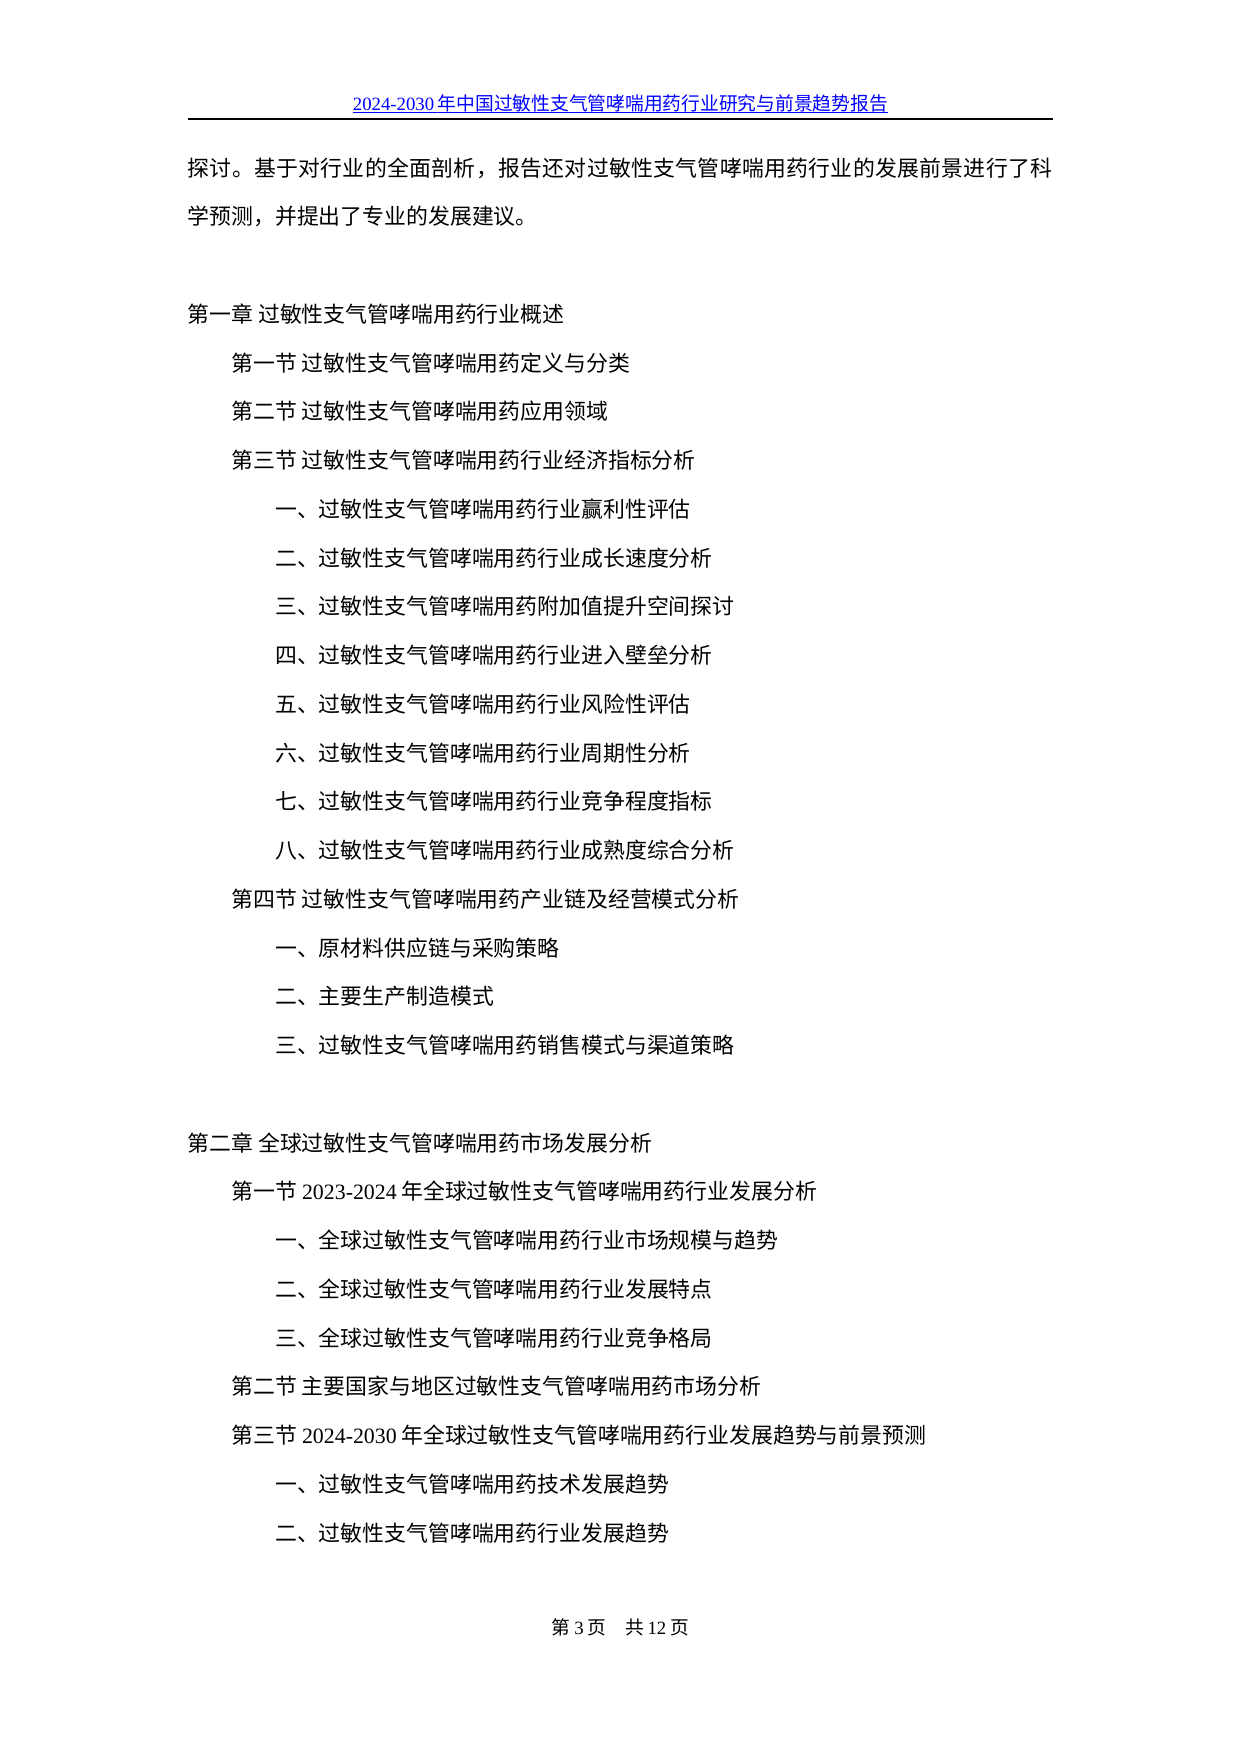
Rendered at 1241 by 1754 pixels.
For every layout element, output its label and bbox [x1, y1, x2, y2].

text [187, 150, 1053, 1548]
